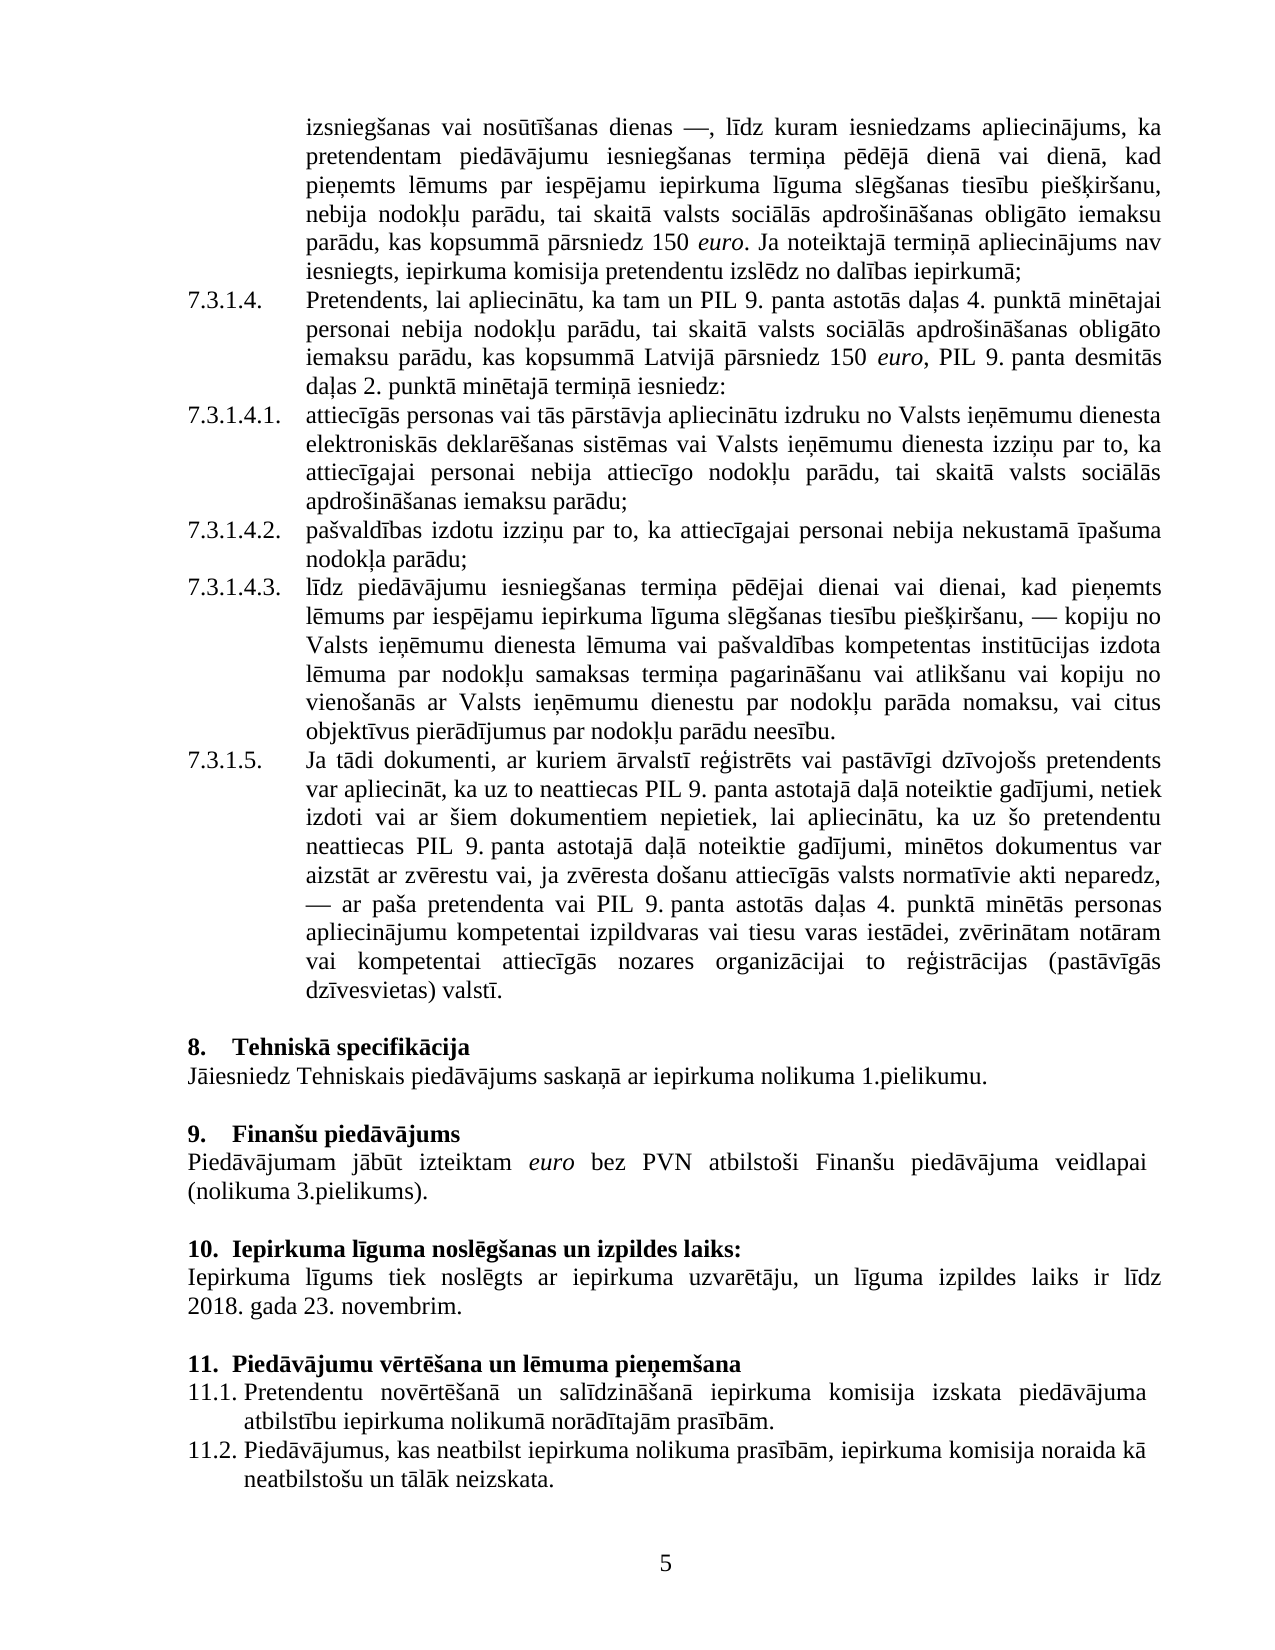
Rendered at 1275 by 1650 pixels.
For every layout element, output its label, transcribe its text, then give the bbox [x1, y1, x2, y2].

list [187, 112, 1162, 285]
list Ja tādi dokumenti, ar kuriem ārvalstī reģistrēts vai pastāvīgi dzīvojošs pretendents var apliecināt, ka uz to neattiecas PIL 9. panta astotajā daļā noteiktie gadījumi, netiek izdoti vai ar šiem dokumentiem nepietiek, lai apliecinātu, ka uz šo pretendentu neattiecas PIL 9. panta astotajā daļā noteiktie gadījumi, minētos dokumentus var aizstāt ar zvērestu vai, ja zvēresta došanu attiecīgās valsts normatīvie akti neparedz, — ar paša pretendenta vai PIL 9. panta astotās daļas 4. punktā minētās personas apliecinājumu kompetentai izpildvaras vai tiesu varas iestādei, zvērinātam notāram vai kompetentai attiecīgās nozares organizācijai to reģistrācijas (pastāvīgās dzīvesvietas) valstī. [187, 745, 1162, 1004]
text 11.1. Pretendentu novērtēšanā un salīdzināšanā iepirkuma komisija izskata piedāvājuma atbilstību iepirkuma nolikumā norādītajām prasībām. [187, 1377, 1147, 1435]
list Tehniskā specifikācija [187, 1032, 1235, 1061]
list attiecīgās personas vai tās pārstāvja apliecinātu izdruku no Valsts ieņēmumu dienesta elektroniskās deklarēšanas sistēmas vai Valsts ieņēmumu dienesta izziņu par to, ka attiecīgajai personai nebija attiecīgo nodokļu parādu, tai skaitā valsts sociālās apdrošināšanas iemaksu parādu; [187, 400, 1162, 515]
list Piedāvājumu vērtēšana un lēmuma pieņemšana [187, 1349, 1235, 1377]
list pašvaldības izdotu izziņu par to, ka attiecīgajai personai nebija nekustamā īpašuma nodokļa parādu; [187, 515, 1162, 572]
text Piedāvājumam jābūt izteiktam euro bez PVN atbilstoši Finanšu piedāvājuma veidlapai (nolikuma 3.pielikums). [187, 1147, 1147, 1205]
list Finanšu piedāvājums [187, 1119, 1235, 1147]
list līdz piedāvājumu iesniegšanas termiņa pēdējai dienai vai dienai, kad pieņemts lēmums par iespējamu iepirkuma līguma slēgšanas tiesību piešķiršanu, — kopiju no Valsts ieņēmumu dienesta lēmuma vai pašvaldības kompetentas institūcijas izdota lēmuma par nodokļu samaksas termiņa pagarināšanu vai atlikšanu vai kopiju no vienošanās ar Valsts ieņēmumu dienestu par nodokļu parāda nomaksu, vai citus objektīvus pierādījumus par nodokļu parādu neesību. [187, 572, 1162, 745]
text Iepirkuma līgums tiek noslēgts ar iepirkuma uzvarētāju, un līguma izpildes laiks ir līdz 2018. gada 23. novembrim. [187, 1262, 1162, 1320]
list Iepirkuma līguma noslēgšanas un izpildes laiks: [187, 1234, 1235, 1262]
text Jāiesniedz Tehniskais piedāvājums saskaņā ar iepirkuma nolikuma 1.pielikumu. [187, 1061, 1235, 1090]
list Pretendents, lai apliecinātu, ka tam un PIL 9. panta astotās daļas 4. punktā minētajai personai nebija nodokļu parādu, tai skaitā valsts sociālās apdrošināšanas obligāto iemaksu parādu, kas kopsummā Latvijā pārsniedz 150 euro, PIL 9. panta desmitās daļas 2. punktā minētajā termiņā iesniedz: [187, 285, 1162, 400]
text 11.2. Piedāvājumus, kas neatbilst iepirkuma nolikuma prasībām, iepirkuma komisija noraida kā neatbilstošu un tālāk neizskata. [187, 1435, 1147, 1492]
